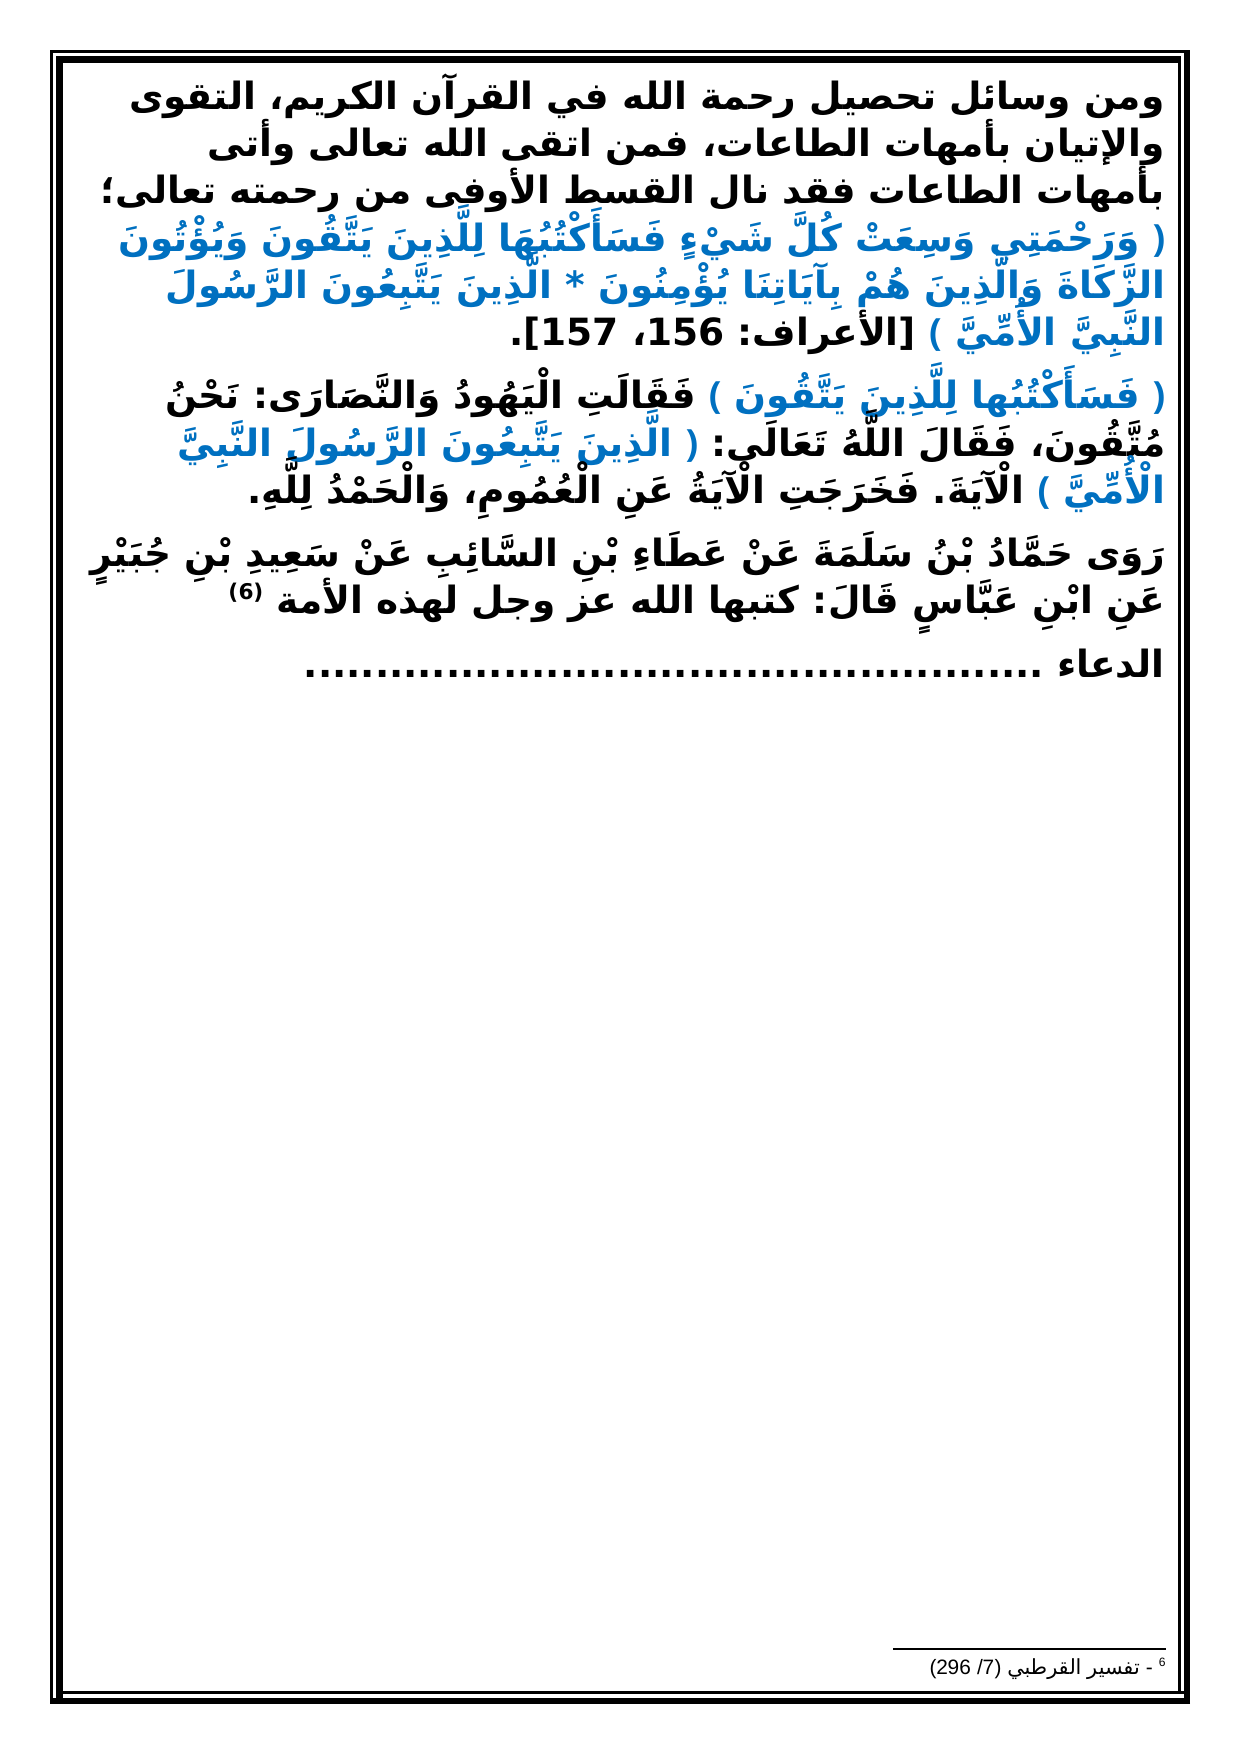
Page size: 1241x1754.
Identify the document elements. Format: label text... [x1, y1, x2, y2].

text الدعاء .................................................... [75, 643, 1165, 687]
text ومن وسائل تحصيل رحمة الله في القرآن الكريم، التقوى والإتيان بأمهات الطاعات، فمن اتقى الله تعالى وأتى بأمهات الطاعات فقد نال القسط الأوفى من رحمته تعالى؛ ﴿ وَرَحْمَتِي وَسِعَتْ كُلَّ شَيْءٍ فَسَأَكْتُبُهَا لِلَّذِينَ يَتَّقُونَ وَيُؤْتُونَ الزَّكَاةَ وَالَّذِينَ هُمْ بِآيَاتِنَا يُؤْمِنُونَ * الَّذِينَ يَتَّبِعُونَ الرَّسُولَ النَّبِيَّ الأُمِّيَّ ﴾ [الأعراف: 156، 157]. [75, 75, 1165, 354]
text ﴿ فَسَأَكْتُبُها لِلَّذِينَ يَتَّقُونَ ﴾ فَقَالَتِ الْيَهُودُ وَالنَّصَارَى: نَحْنُ مُتَّقُونَ، فَقَالَ اللَّهُ تَعَالَى: ﴿ الَّذِينَ يَتَّبِعُونَ الرَّسُولَ النَّبِيَّ الْأُمِّيَّ ﴾ الْآيَةَ. فَخَرَجَتِ الْآيَةُ عَنِ الْعُمُومِ، وَالْحَمْدُ لِلَّهِ. [75, 374, 1165, 512]
text رَوَى حَمَّادُ بْنُ سَلَمَةَ عَنْ عَطَاءِ بْنِ السَّائِبِ عَنْ سَعِيدِ بْنِ جُبَيْرٍ عَنِ ابْنِ عَبَّاسٍ قَالَ: كتبها الله عز وجل لهذه الأمة () [75, 532, 1165, 623]
